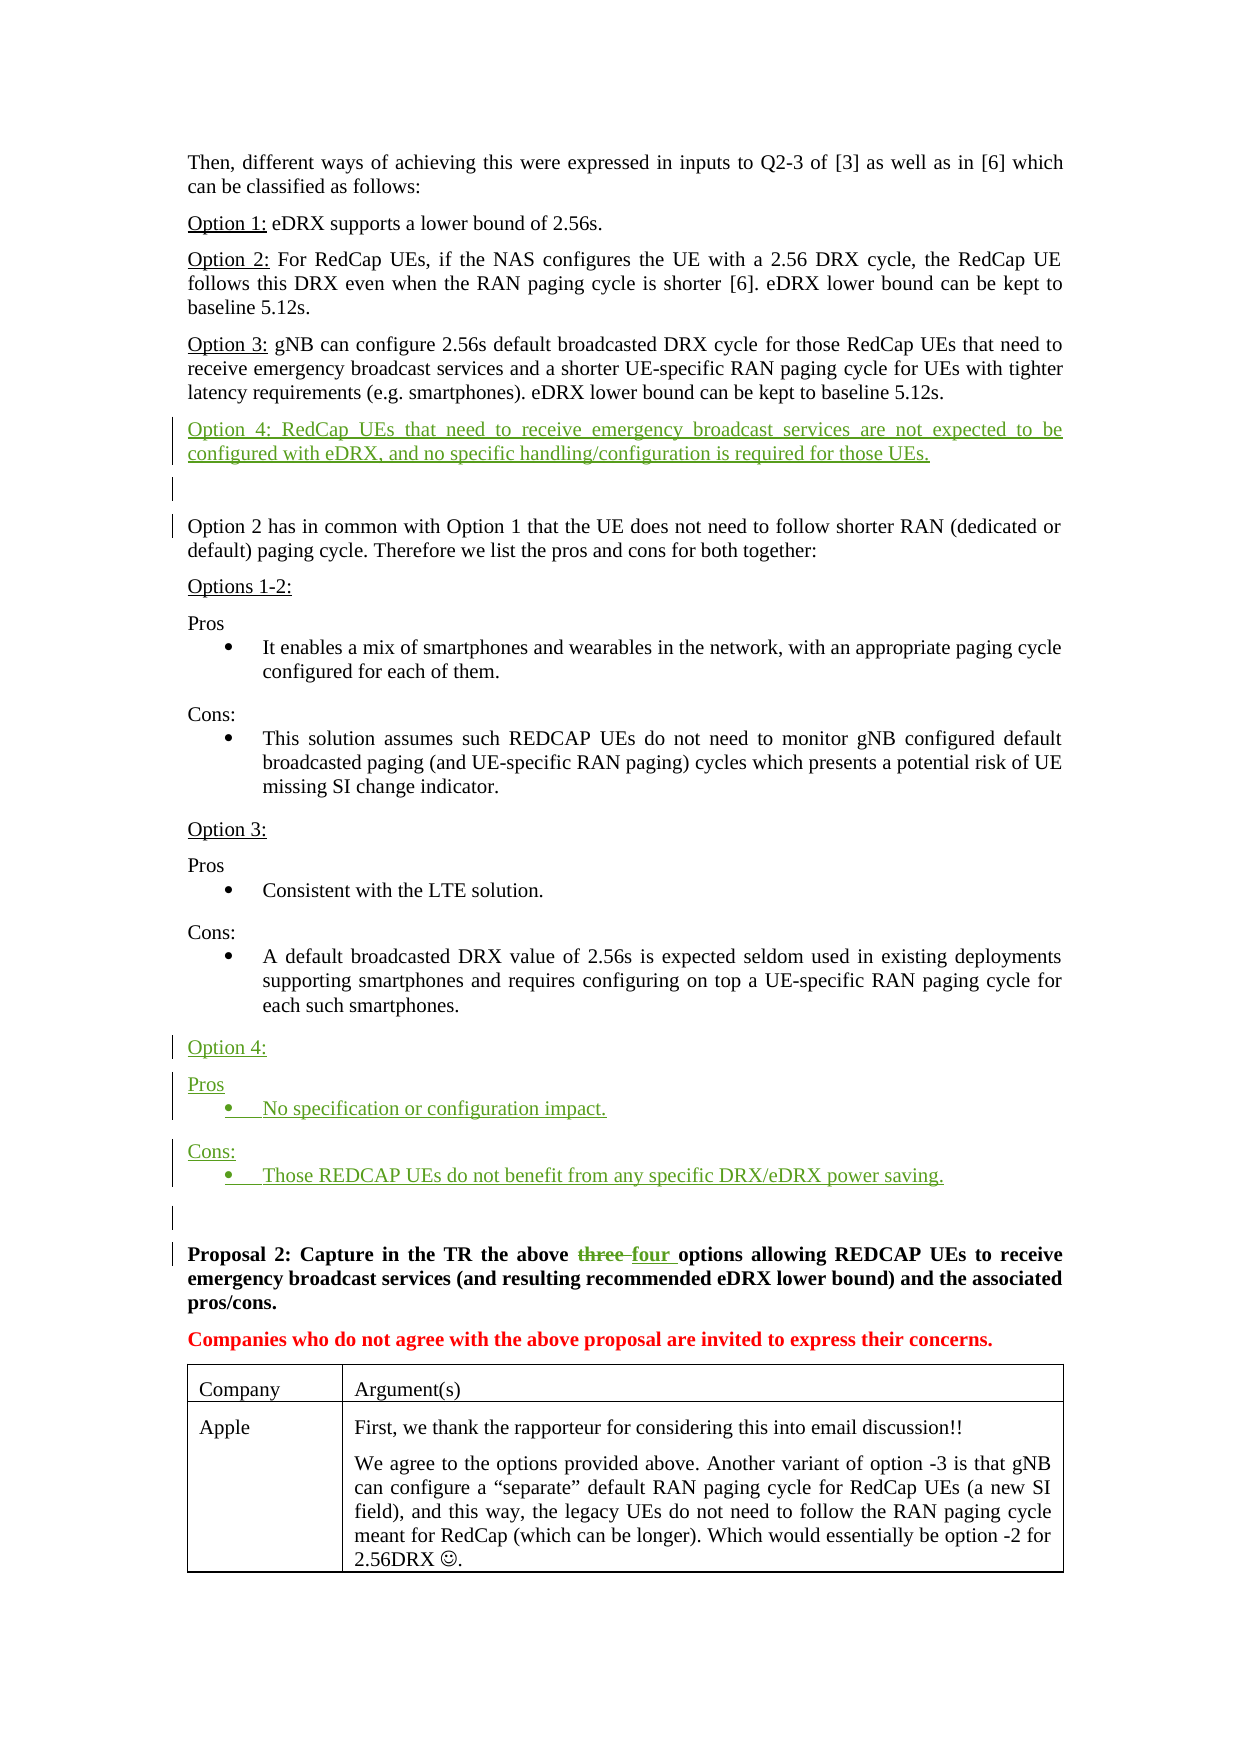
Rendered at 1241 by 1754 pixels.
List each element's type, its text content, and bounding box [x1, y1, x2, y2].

text Proposal 2: Capture in the TR the above options allowing REDCAP UEs to receive emergency broadcast services (and resulting recommended eDRX lower bound) and the associated pros/cons. [187, 1242, 1063, 1314]
list A default broadcasted DRX value of 2.56s is expected seldom used in existing deployments supporting smartphones and requires configuring on top a UE-specific RAN paging cycle for each such smartphones. [225, 944, 1063, 1017]
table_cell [343, 1402, 1063, 1571]
list It enables a mix of smartphones and wearables in the network, with an appropriate paging cycle configured for each of them. [225, 635, 1063, 683]
text Pros [187, 853, 1063, 877]
table_header Argument(s) [343, 1365, 1063, 1401]
text Companies who do not agree with the above proposal are invited to express their concerns. [187, 1327, 1063, 1351]
table_header Company [188, 1365, 342, 1401]
text Options 1-2: [187, 574, 1063, 598]
list Consistent with the LTE solution. [225, 877, 1063, 902]
table_cell Apple [188, 1402, 342, 1571]
text Option 3: [187, 817, 1063, 841]
text Cons: [187, 920, 1063, 944]
text Cons: [187, 702, 1063, 726]
text Pros [187, 611, 1063, 635]
text Option 3: gNB can configure 2.56s default broadcasted DRX cycle for those RedCap UEs that need to receive emergency broadcast services and a shorter UE-specific RAN paging cycle for UEs with tighter latency requirements (e.g. smartphones). eDRX lower bound can be kept to baseline 5.12s. [187, 332, 1063, 404]
text Option 2 has in common with Option 1 that the UE does not need to follow shorter RAN (dedicated or default) paging cycle. Therefore we list the pros and cons for both together: [187, 514, 1063, 562]
text Option 2: For RedCap UEs, if the NAS configures the UE with a 2.56 DRX cycle, the RedCap UE follows this DRX even when the RAN paging cycle is shorter [6]. eDRX lower bound can be kept to baseline 5.12s. [187, 247, 1063, 319]
text Then, different ways of achieving this were expressed in inputs to Q2-3 of [3] as well as in [6] which can be classified as follows: [187, 150, 1063, 198]
text Option 1: eDRX supports a lower bound of 2.56s. [187, 211, 1063, 235]
list This solution assumes such REDCAP UEs do not need to monitor gNB configured default broadcasted paging (and UE-specific RAN paging) cycles which presents a potential risk of UE missing SI change indicator. [225, 726, 1063, 798]
